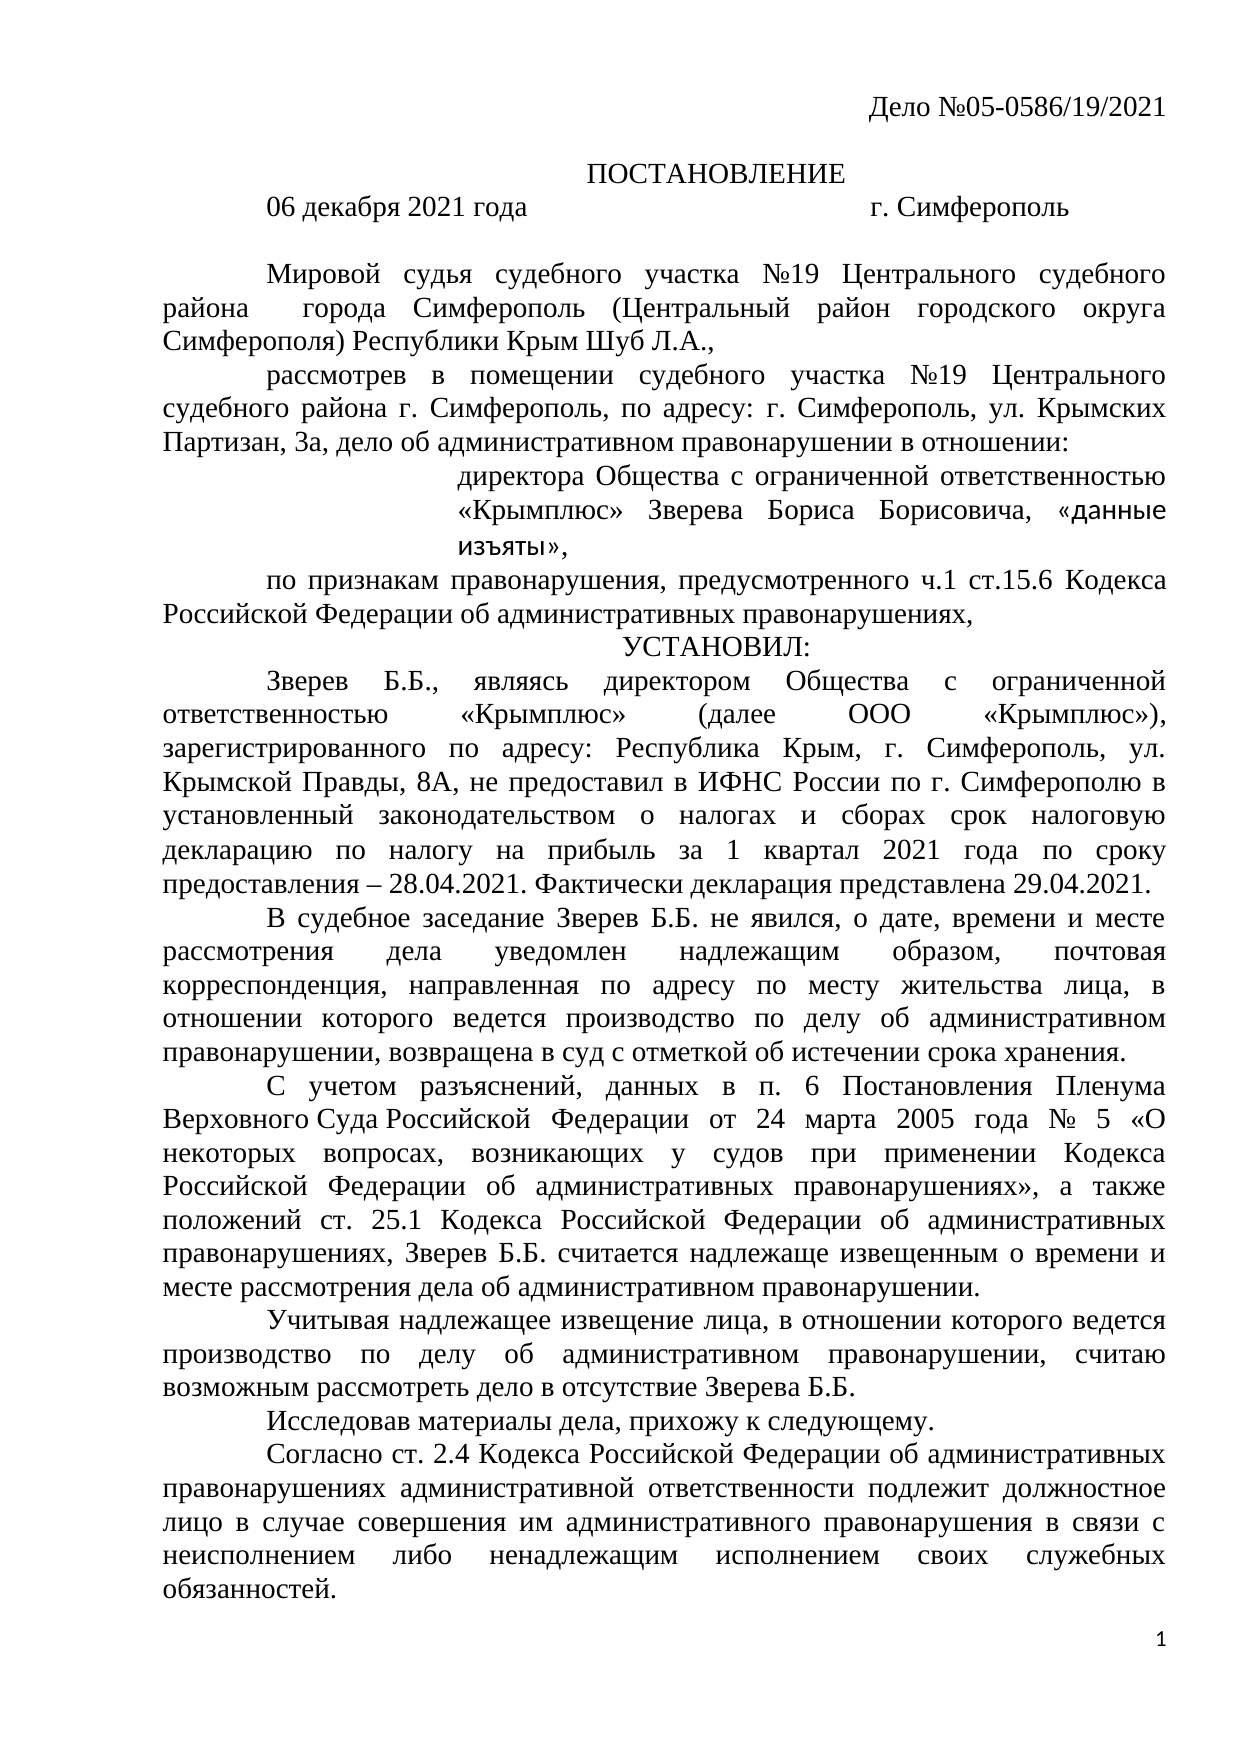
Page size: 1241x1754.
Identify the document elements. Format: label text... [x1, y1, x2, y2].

text Дело №05-0586/19/2021 [162, 89, 1167, 122]
text ПОСТАНОВЛЕНИЕ [162, 156, 1167, 189]
text Учитывая надлежащее извещение лица, в отношении которого ведется производство по делу об административном правонарушении, считаю возможным рассмотреть дело в отсутствие Зверева Б.Б. [162, 1302, 1167, 1403]
text по признакам правонарушения, предусмотренного ч.1 ст.15.6 Кодекса Российской Федерации об административных правонарушениях, [162, 562, 1167, 629]
text Мировой судья судебного участка №19 Центрального судебного района города Симферополь (Центральный район городского округа Симферополя) Республики Крым Шуб Л.А., [162, 256, 1167, 357]
text В судебное заседание Зверев Б.Б. не явился, о дате, времени и месте рассмотрения дела уведомлен надлежащим образом, почтовая корреспонденция, направленная по адресу по месту жительства лица, в отношении которого ведется производство по делу об административном правонарушении, возвращена в суд с отметкой об истечении срока хранения. [162, 900, 1167, 1068]
text Зверев Б.Б., являясь директором Общества с ограниченной ответственностью «Крымплюс» (далее ООО «Крымплюс»), зарегистрированного по адресу: Республика Крым, г. Симферополь, ул. Крымской Правды, 8А, не предоставил в ИФНС России по г. Симферополю в установленный законодательством о налогах и сборах срок налоговую декларацию по налогу на прибыль за 1 квартал 2021 года по сроку предоставления – 28.04.2021. Фактически декларация представлена 29.04.2021. [162, 663, 1167, 900]
text Согласно ст. 2.4 Кодекса Российской Федерации об административных правонарушениях административной ответственности подлежит должностное лицо в случае совершения им административного правонарушения в связи с неисполнением либо ненадлежащим исполнением своих служебных обязанностей. [162, 1437, 1167, 1604]
text рассмотрев в помещении судебного участка №19 Центрального судебного района г. Симферополь, по адресу: г. Симферополь, ул. Крымских Партизан, 3а, дело об административном правонарушении в отношении: [162, 357, 1167, 458]
text С учетом разъяснений, данных в п. 6 Постановления Пленума Верховного Суда Российской Федерации от 24 марта 2005 года № 5 «О некоторых вопросах, возникающих у судов при применении Кодекса Российской Федерации об административных правонарушениях», а также положений ст. 25.1 Кодекса Российской Федерации об административных правонарушениях, Зверев Б.Б. считается надлежаще извещенным о времени и месте рассмотрения дела об административном правонарушении. [162, 1068, 1167, 1302]
text 06 декабря 2021 года г. Симферополь [162, 189, 1167, 223]
text Исследовав материалы дела, прихожу к следующему. [162, 1403, 1167, 1437]
text директора Общества с ограниченной ответственностью «Крымплюс» Зверева Бориса Борисовича, «данные изъяты», [457, 458, 1167, 562]
text УСТАНОВИЛ: [162, 629, 1167, 663]
